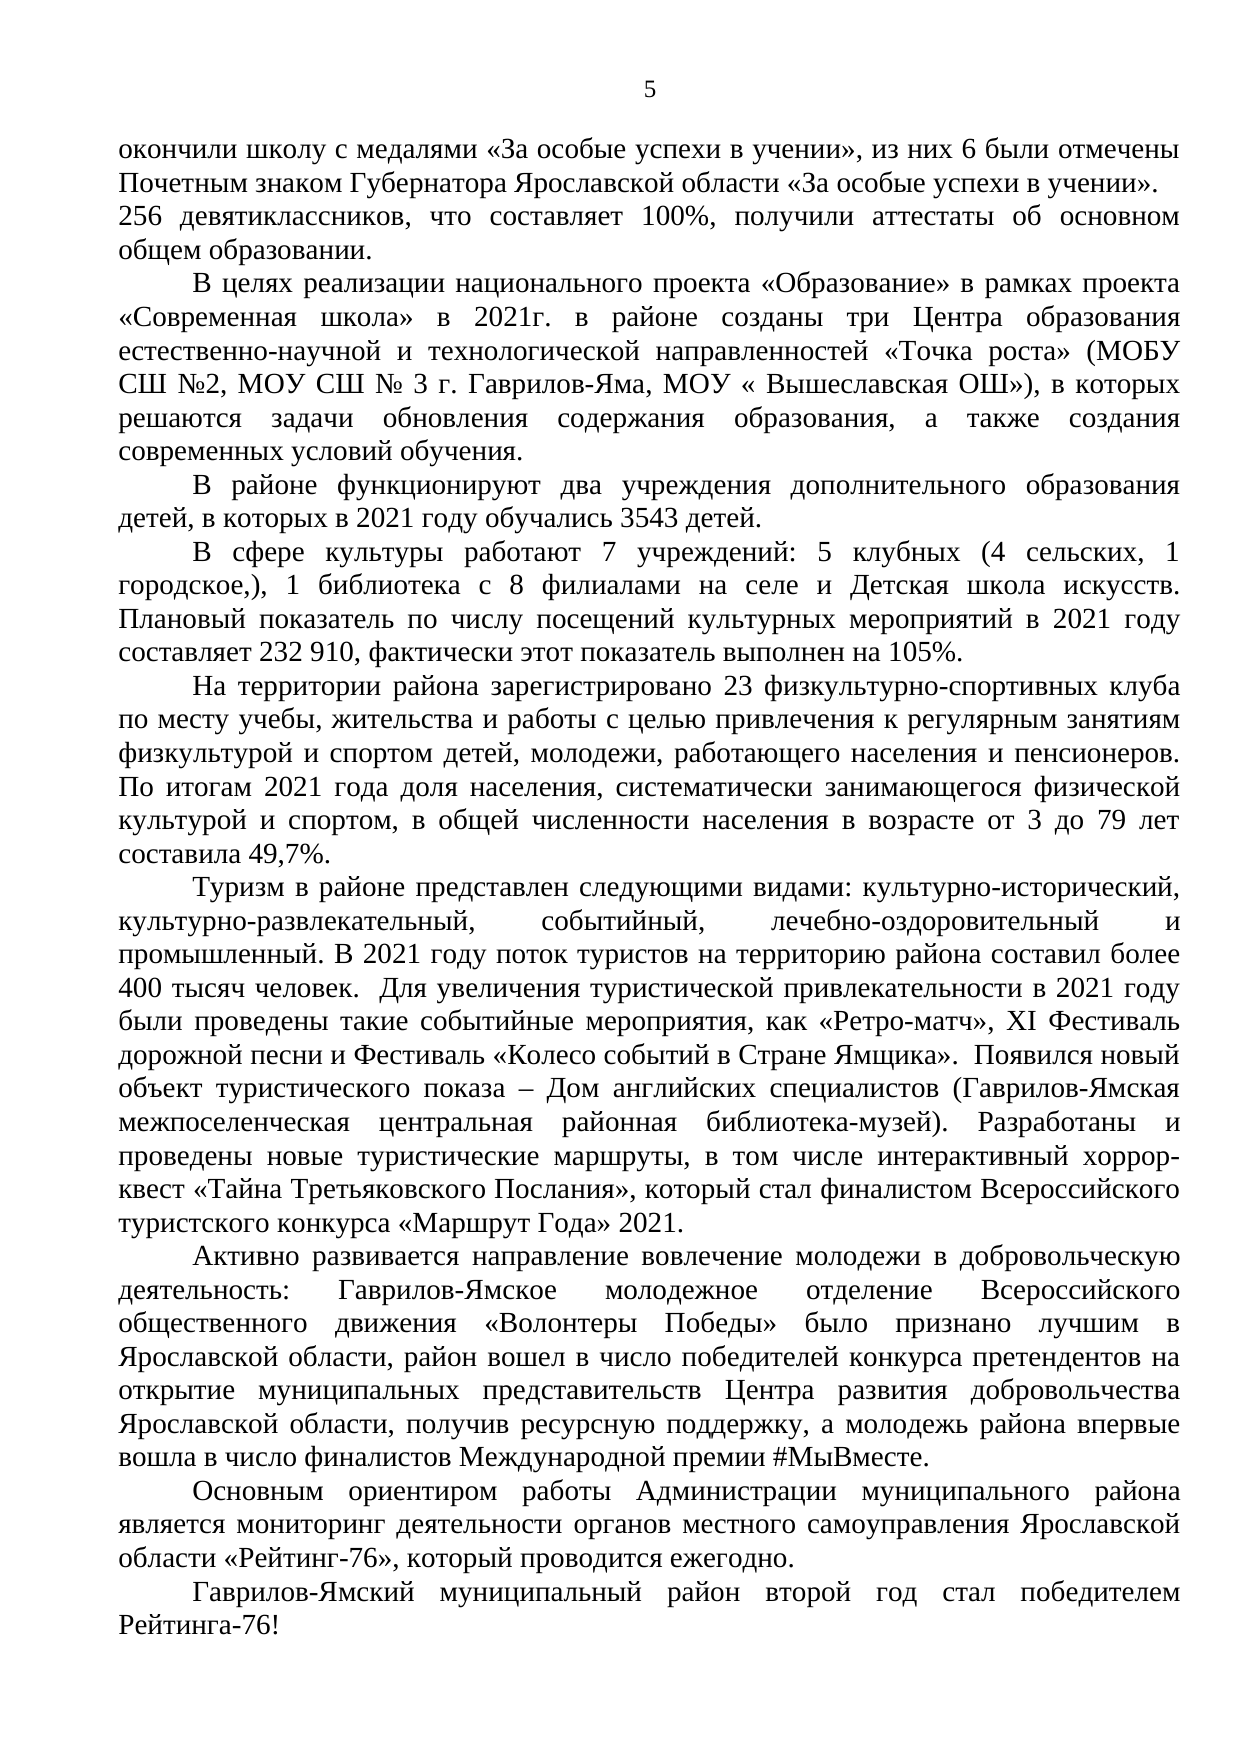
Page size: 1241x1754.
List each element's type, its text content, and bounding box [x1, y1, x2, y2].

text 256 девятиклассников, что составляет 100%, получили аттестаты об основном общем образовании. [118, 198, 1181, 266]
text В целях реализации национального проекта «Образование» в рамках проекта «Современная школа» в 2021г. в районе созданы три Центра образования естественно-научной и технологической направленностей «Точка роста» (МОБУ СШ №2, МОУ СШ № 3 г. Гаврилов-Яма, МОУ « Вышеславская ОШ»), в которых решаются задачи обновления содержания образования, а также создания современных условий обучения. [118, 266, 1181, 467]
text Гаврилов-Ямский муниципальный район второй год стал победителем Рейтинга-76! [118, 1574, 1181, 1641]
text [118, 131, 1181, 198]
text В районе функционируют два учреждения дополнительного образования детей, в которых в 2021 году обучались 3543 детей. [118, 467, 1181, 534]
text На территории района зарегистрировано 23 физкультурно-спортивных клуба по месту учебы, жительства и работы с целью привлечения к регулярным занятиям физкультурой и спортом детей, молодежи, работающего населения и пенсионеров. По итогам 2021 года доля населения, систематически занимающегося физической культурой и спортом, в общей численности населения в возрасте от 3 до 79 лет составила 49,7%. [118, 668, 1181, 869]
text Основным ориентиром работы Администрации муниципального района является мониторинг деятельности органов местного самоуправления Ярославской области «Рейтинг-76», который проводится ежегодно. [118, 1473, 1181, 1574]
text В сфере культуры работают 7 учреждений: 5 клубных (4 сельских, 1 городское,), 1 библиотека с 8 филиалами на селе и Детская школа искусств. Плановый показатель по числу посещений культурных мероприятий в 2021 году составляет 232 910, фактически этот показатель выполнен на 105%. [118, 534, 1181, 668]
text Туризм в районе представлен следующими видами: культурно-исторический, культурно-развлекательный, событийный, лечебно-оздоровительный и промышленный. В 2021 году поток туристов на территорию района составил более 400 тысяч человек. Для увеличения туристической привлекательности в 2021 году были проведены такие событийные мероприятия, как «Ретро-матч», XI Фестиваль дорожной песни и Фестиваль «Колесо событий в Стране Ямщика». Появился новый объект туристического показа – Дом английских специалистов (Гаврилов-Ямская межпоселенческая центральная районная библиотека-музей). Разработаны и проведены новые туристические маршруты, в том числе интерактивный хоррор-квест «Тайна Третьяковского Послания», который стал финалистом Всероссийского туристского конкурса «Маршрут Года» 2021. [118, 869, 1181, 1238]
text Активно развивается направление вовлечение молодежи в добровольческую деятельность: Гаврилов-Ямское молодежное отделение Всероссийского общественного движения «Волонтеры Победы» было признано лучшим в Ярославской области, район вошел в число победителей конкурса претендентов на открытие муниципальных представительств Центра развития добровольчества Ярославской области, получив ресурсную поддержку, а молодежь района впервые вошла в число финалистов Международной премии #МыВместе. [118, 1238, 1181, 1473]
